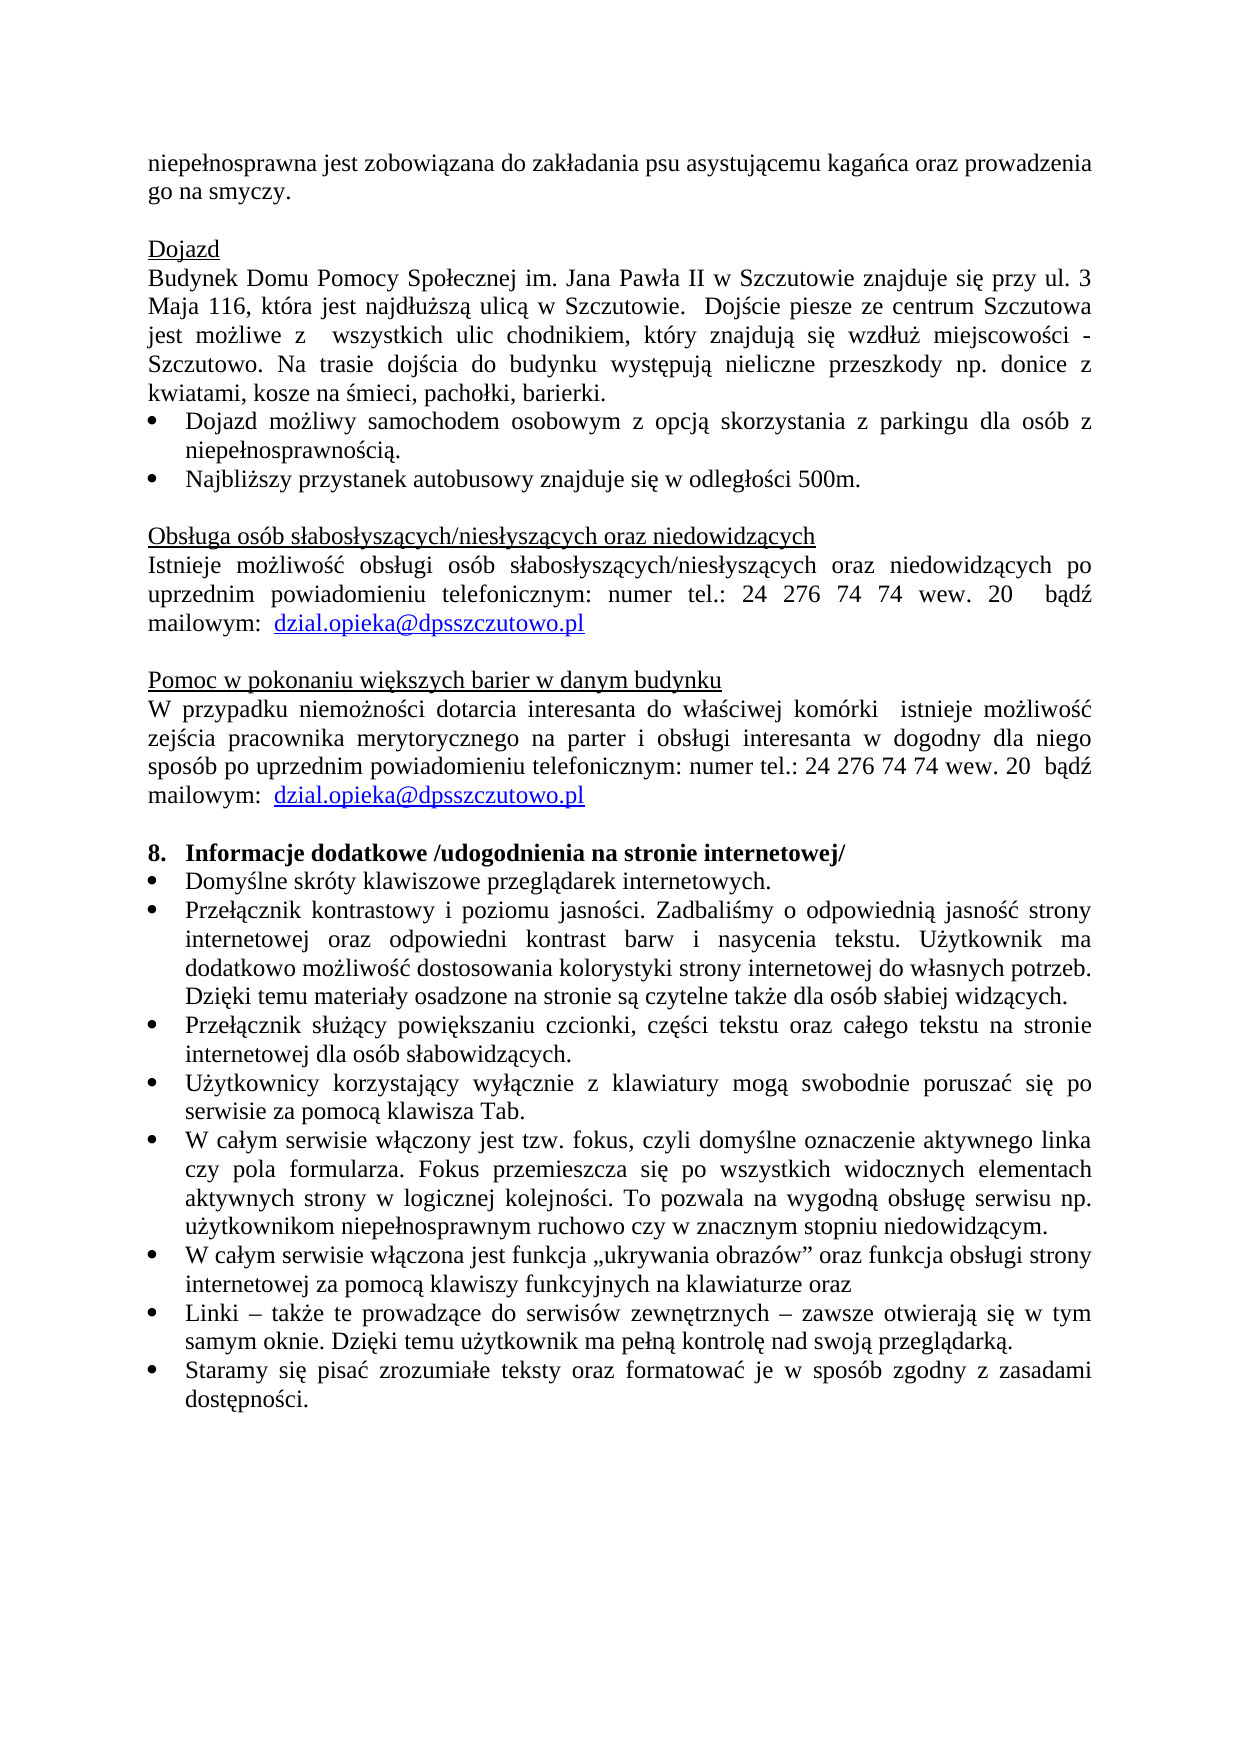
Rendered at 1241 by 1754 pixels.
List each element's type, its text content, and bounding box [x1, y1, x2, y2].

list W całym serwisie włączona jest funkcja „ukrywania obrazów” oraz funkcja obsługi strony internetowej za pomocą klawiszy funkcyjnych na klawiaturze oraz [148, 1240, 1093, 1298]
text Obsługa osób słabosłyszących/niesłyszących oraz niedowidzących [148, 521, 1093, 550]
list Linki – także te prowadzące do serwisów zewnętrznych – zawsze otwierają się w tym samym oknie. Dzięki temu użytkownik ma pełną kontrolę nad swoją przeglądarką. [148, 1298, 1093, 1355]
list Dojazd możliwy samochodem osobowym z opcją skorzystania z parkingu dla osób z niepełnosprawnością. [148, 406, 1093, 464]
list Przełącznik kontrastowy i poziomu jasności. Zadbaliśmy o odpowiednią jasność strony internetowej oraz odpowiedni kontrast barw i nasycenia tekstu. Użytkownik ma dodatkowo możliwość dostosowania kolorystyki strony internetowej do własnych potrzeb. Dzięki temu materiały osadzone na stronie są czytelne także dla osób słabiej widzących. [148, 895, 1093, 1010]
list W całym serwisie włączony jest tzw. fokus, czyli domyślne oznaczenie aktywnego linka czy pola formularza. Fokus przemieszcza się po wszystkich widocznych elementach aktywnych strony w logicznej kolejności. To pozwala na wygodną obsługę serwisu np. użytkownikom niepełnosprawnym ruchowo czy w znacznym stopniu niedowidzącym. [148, 1125, 1093, 1240]
text Istnieje możliwość obsługi osób słabosłyszących/niesłyszących oraz niedowidzących po uprzednim powiadomieniu telefonicznym: numer tel.: 24 276 74 74 wew. 20 bądź mailowym: dzial.opieka@dpsszczutowo.pl [148, 550, 1093, 636]
text Dojazd [148, 234, 1093, 263]
text Pomoc w pokonaniu większych barier w danym budynku [148, 665, 1093, 694]
text Budynek Domu Pomocy Społecznej im. Jana Pawła II w Szczutowie znajduje się przy ul. 3 Maja 116, która jest najdłuższą ulicą w Szczutowie. Dojście piesze ze centrum Szczutowa jest możliwe z wszystkich ulic chodnikiem, który znajdują się wzdłuż miejscowości - Szczutowo. Na trasie dojścia do budynku występują nieliczne przeszkody np. donice z kwiatami, kosze na śmieci, pachołki, barierki. [148, 263, 1093, 406]
text W przypadku niemożności dotarcia interesanta do właściwej komórki istnieje możliwość zejścia pracownika merytorycznego na parter i obsługi interesanta w dogodny dla niego sposób po uprzednim powiadomieniu telefonicznym: numer tel.: 24 276 74 74 wew. 20 bądź mailowym: dzial.opieka@dpsszczutowo.pl [148, 694, 1093, 809]
list Najbliższy przystanek autobusowy znajduje się w odległości 500m. [148, 464, 1093, 493]
list Staramy się pisać zrozumiałe teksty oraz formatować je w sposób zgodny z zasadami dostępności. [148, 1355, 1093, 1413]
list Przełącznik służący powiększaniu czcionki, części tekstu oraz całego tekstu na stronie internetowej dla osób słabowidzących. [148, 1010, 1093, 1068]
list Informacje dodatkowe /udogodnienia na stronie internetowej/ [148, 838, 1093, 866]
list Użytkownicy korzystający wyłącznie z klawiatury mogą swobodnie poruszać się po serwisie za pomocą klawisza Tab. [148, 1068, 1093, 1125]
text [148, 148, 1093, 205]
list Domyślne skróty klawiszowe przeglądarek internetowych. [148, 866, 1093, 895]
